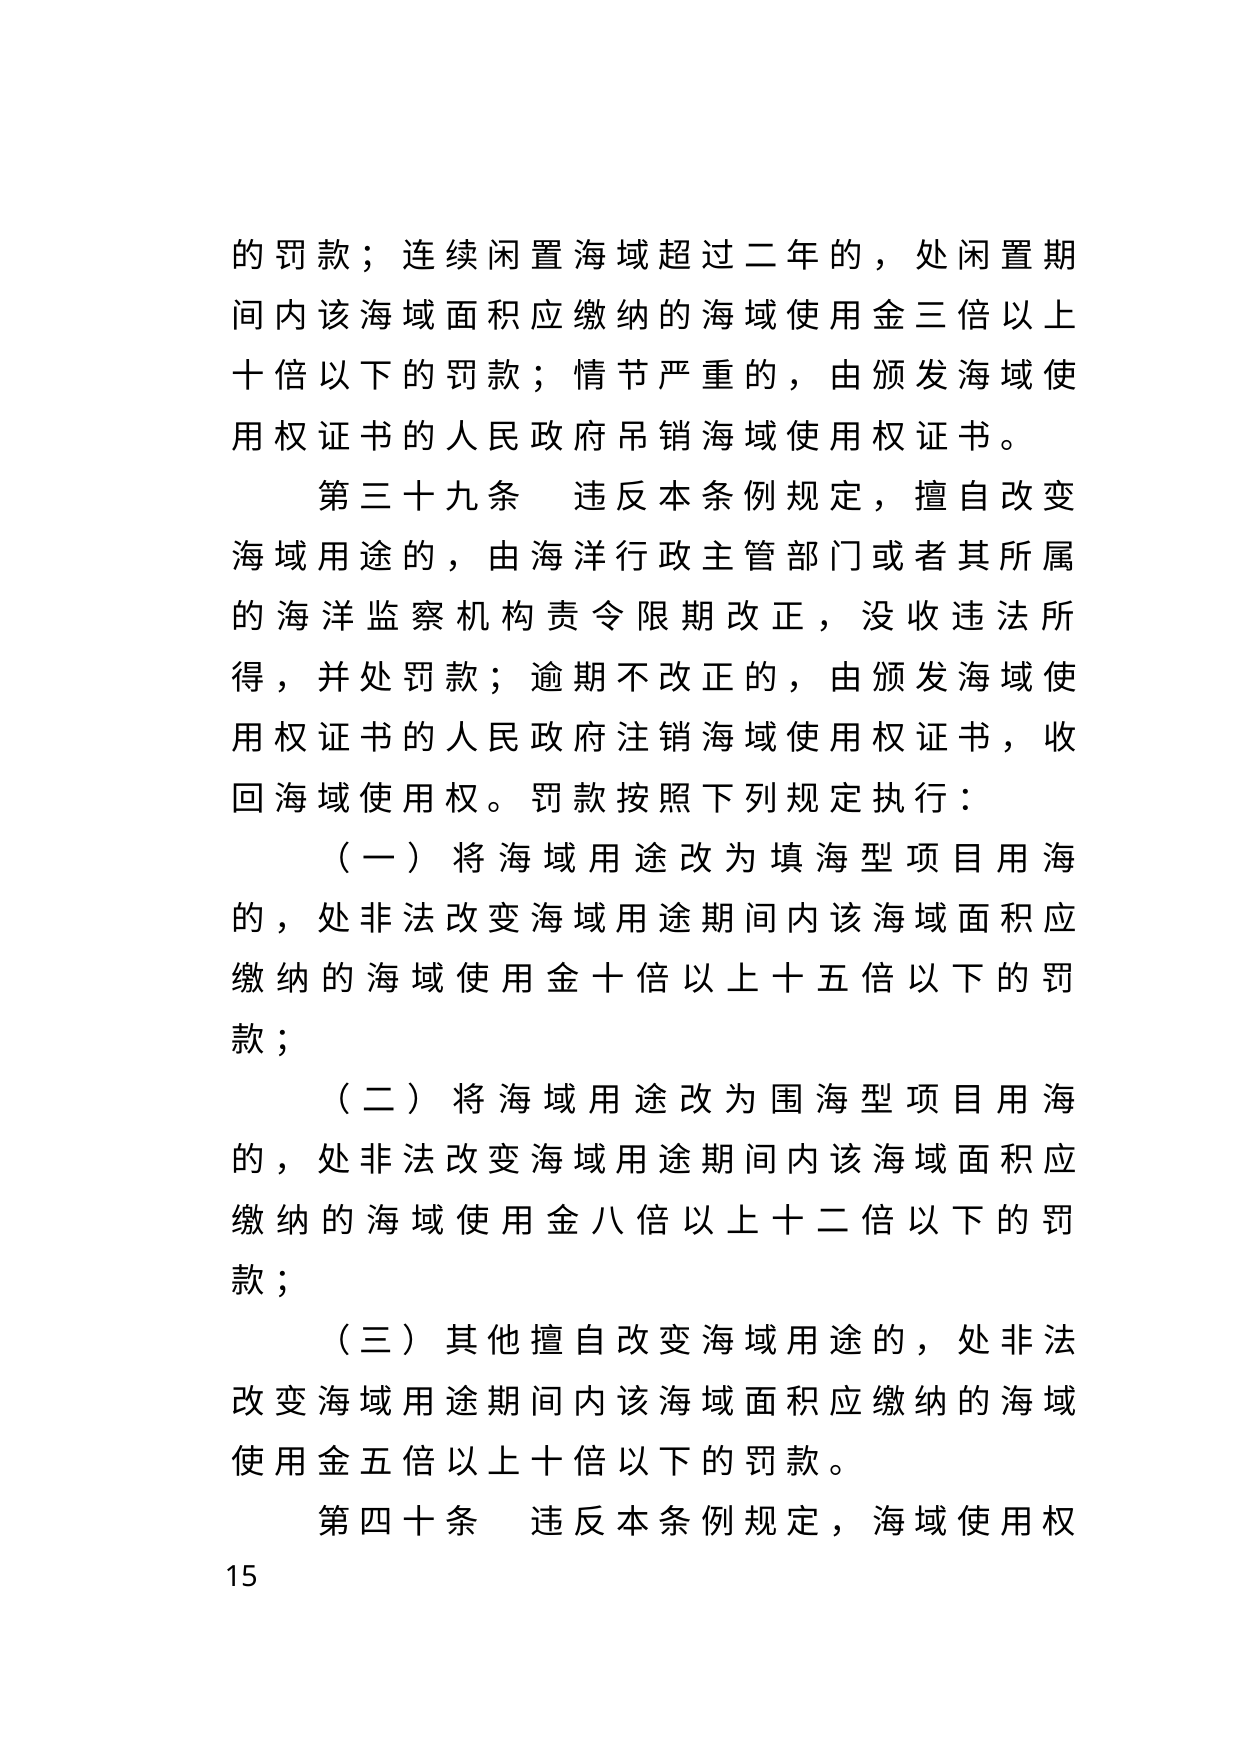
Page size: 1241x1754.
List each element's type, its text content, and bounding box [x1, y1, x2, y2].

text （二）将海域用途改为围海型项目用海的，处非法改变海域用途期间内该海域面积应缴纳的海域使用金八倍以上十二倍以下的罚款； [231, 1067, 1086, 1308]
text 第三十九条 违反本条例规定，擅自改变海域用途的，由海洋行政主管部门或者其所属的海洋监察机构责令限期改正，没收违法所得，并处罚款；逾期不改正的，由颁发海域使用权证书的人民政府注销海域使用权证书，收回海域使用权。罚款按照下列规定执行： [231, 464, 1086, 826]
text （一）将海域用途改为填海型项目用海的，处非法改变海域用途期间内该海域面积应缴纳的海域使用金十倍以上十五倍以下的罚款； [231, 826, 1086, 1067]
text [231, 222, 1086, 464]
text （三）其他擅自改变海域用途的，处非法改变海域用途期间内该海域面积应缴纳的海域使用金五倍以上十倍以下的罚款。 [231, 1308, 1086, 1489]
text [231, 1489, 1086, 1549]
